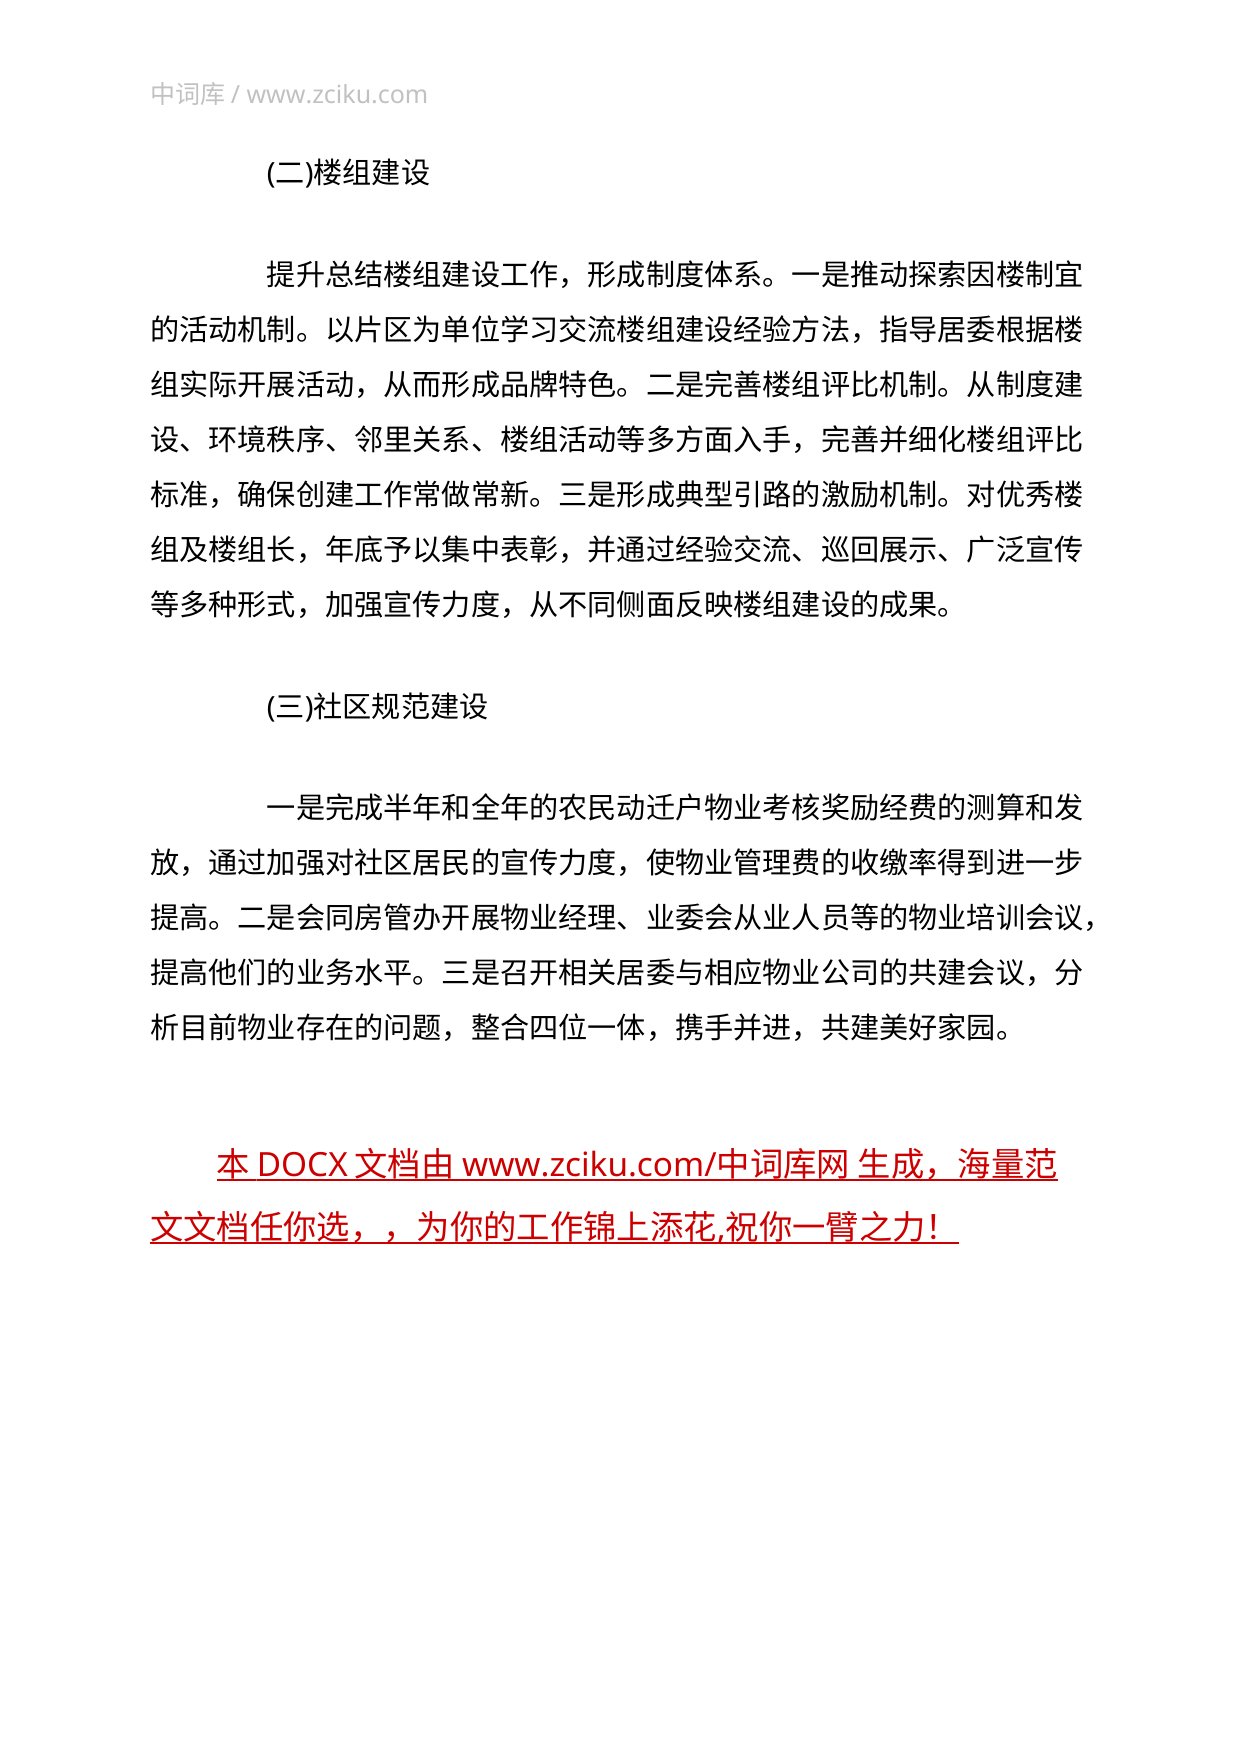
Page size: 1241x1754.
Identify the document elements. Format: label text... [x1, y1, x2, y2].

text 一是完成半年和全年的农民动迁户物业考核奖励经费的测算和发放，通过加强对社区居民的宣传力度，使物业管理费的收缴率得到进一步提高。二是会同房管办开展物业经理、业委会从业人员等的物业培训会议，提高他们的业务水平。三是召开相关居委与相应物业公司的共建会议，分析目前物业存在的问题，整合四位一体，携手并进，共建美好家园。 [150, 785, 1090, 1047]
text (三)社区规范建设 [150, 683, 1090, 726]
text (二)楼组建设 [150, 150, 1090, 192]
text 提升总结楼组建设工作，形成制度体系。一是推动探索因楼制宜的活动机制。以片区为单位学习交流楼组建设经验方法，指导居委根据楼组实际开展活动，从而形成品牌特色。二是完善楼组评比机制。从制度建设、环境秩序、邻里关系、楼组活动等多方面入手，完善并细化楼组评比标准，确保创建工作常做常新。三是形成典型引路的激励机制。对优秀楼组及楼组长，年底予以集中表彰，并通过经验交流、巡回展示、广泛宣传等多种形式，加强宣传力度，从不同侧面反映楼组建设的成果。 [150, 252, 1090, 624]
text 本DOCX文档由 www.zciku.com/中词库网 生成，海量范文文档任你选，，为你的工作锦上添花,祝你一臂之力！ [150, 1138, 1090, 1249]
